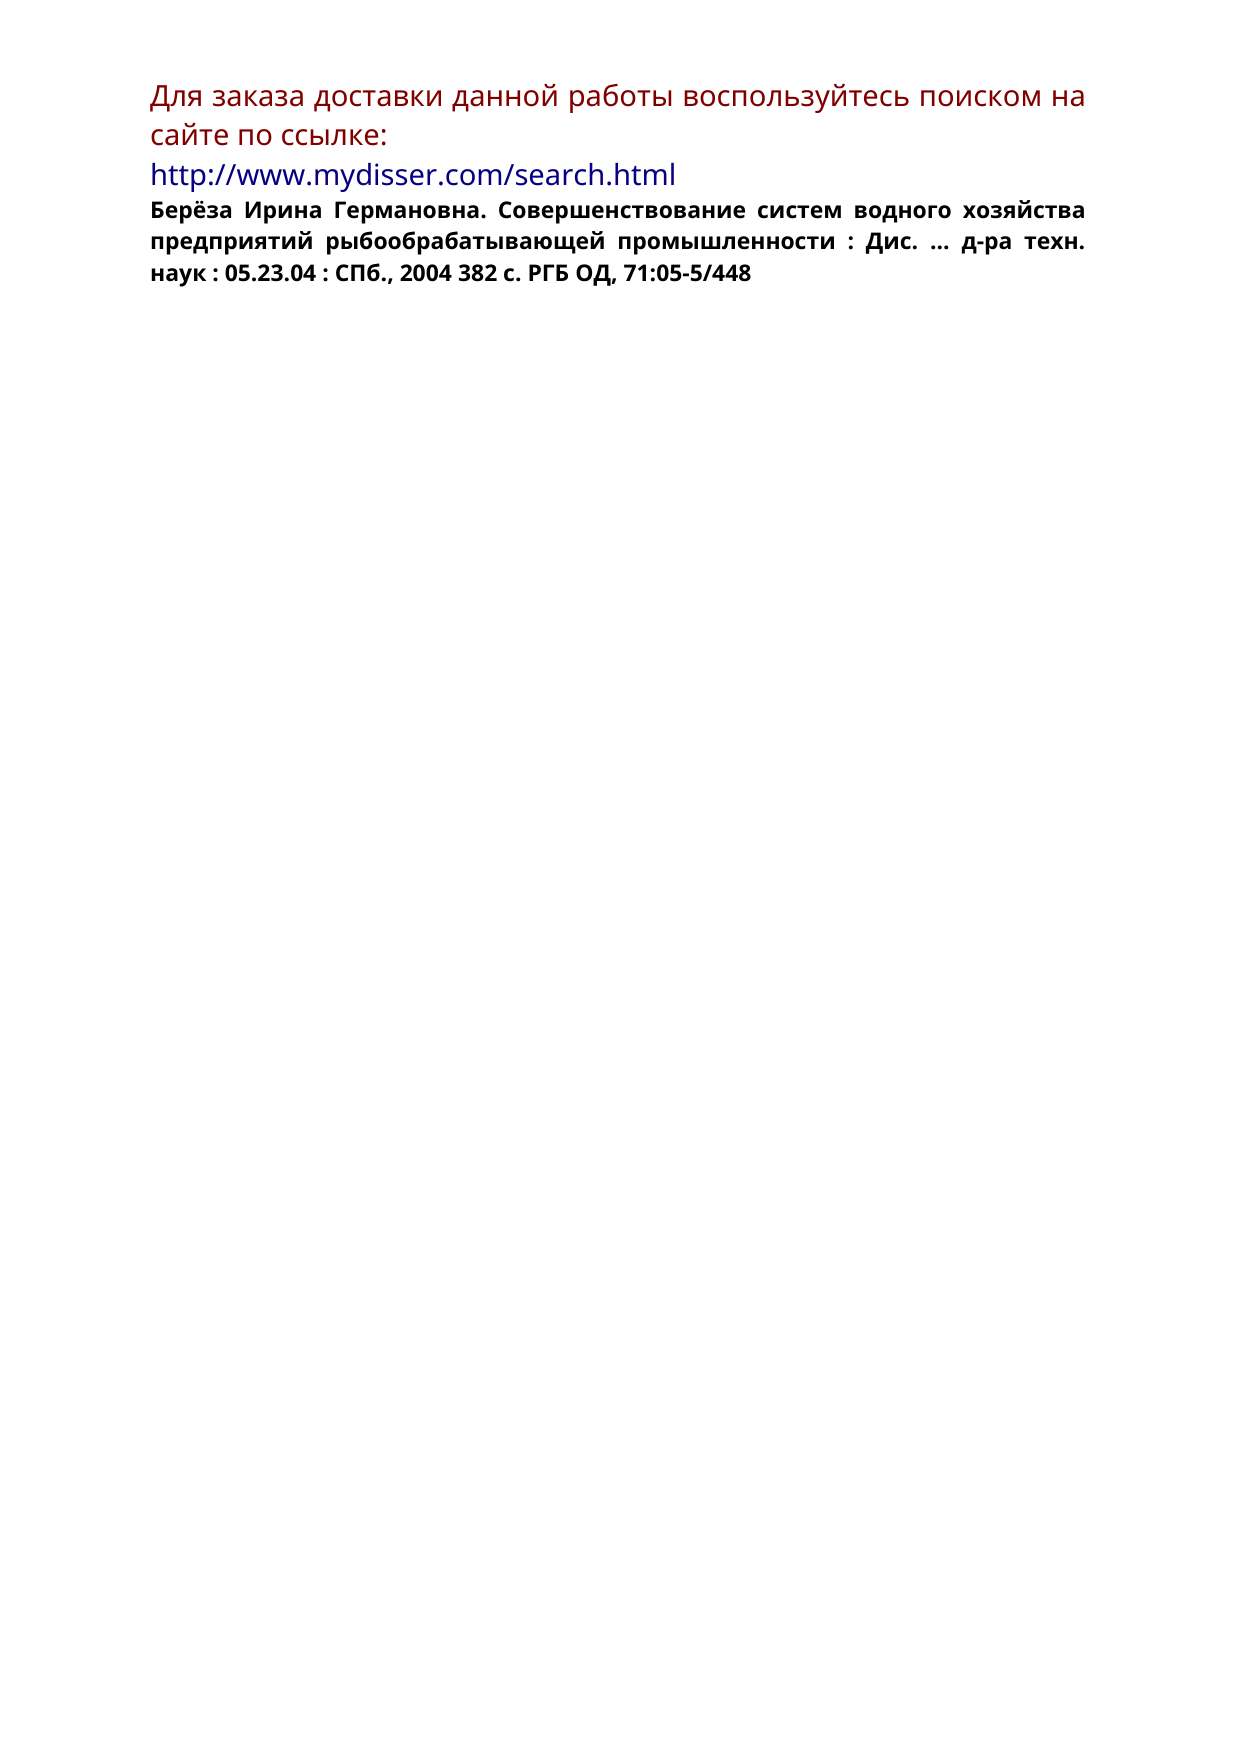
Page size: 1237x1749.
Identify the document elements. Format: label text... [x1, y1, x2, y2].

text Берёза Ирина Германовна. Совершенствование систем водного хозяйства предприятий рыбообрабатывающей промышленности : Дис. ... д-ра техн. наук : 05.23.04 : СПб., 2004 382 c. РГБ ОД, 71:05-5/448 [150, 194, 1086, 288]
